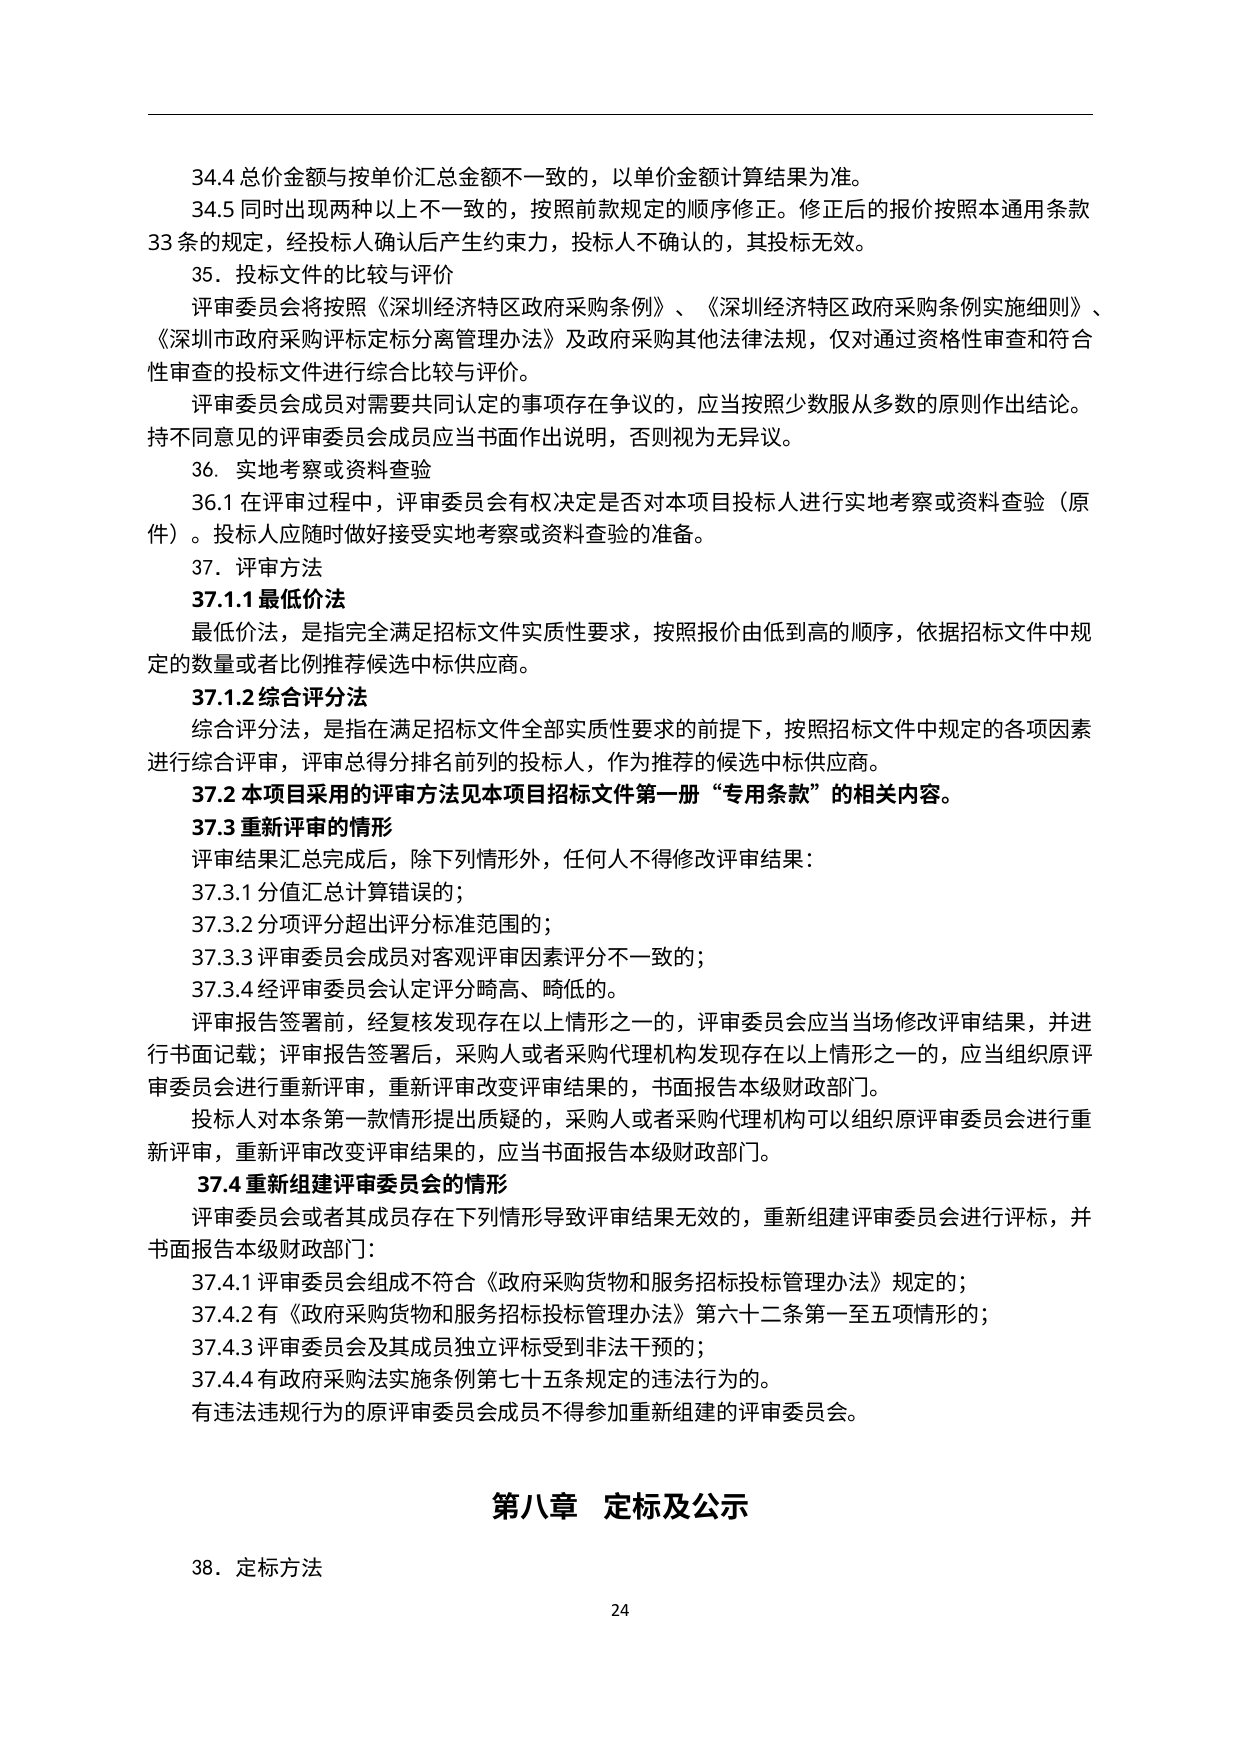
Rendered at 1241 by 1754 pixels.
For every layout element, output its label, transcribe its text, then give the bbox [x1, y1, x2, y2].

text 有违法违规行为的原评审委员会成员不得参加重新组建的评审委员会。 [148, 1394, 1093, 1427]
text 37.3.1分值汇总计算错误的； [148, 874, 1093, 907]
text 37.3.4经评审委员会认定评分畸高、畸低的。 [148, 972, 1093, 1004]
text 37．评审方法 [148, 549, 1093, 582]
text 37.1.1最低价法 [148, 582, 1093, 614]
text 37.2 本项目采用的评审方法见本项目招标文件第一册“专用条款”的相关内容。 [148, 777, 1093, 809]
text 34.4总价金额与按单价汇总金额不一致的，以单价金额计算结果为准。 [148, 159, 1093, 192]
text 36. 实地考察或资料查验 [148, 452, 1093, 484]
text 评审报告签署前，经复核发现存在以上情形之一的，评审委员会应当当场修改评审结果，并进行书面记载；评审报告签署后，采购人或者采购代理机构发现存在以上情形之一的，应当组织原评审委员会进行重新评审，重新评审改变评审结果的，书面报告本级财政部门。 [148, 1004, 1093, 1102]
list 定标及公示 [148, 1472, 1093, 1537]
text 投标人对本条第一款情形提出质疑的，采购人或者采购代理机构可以组织原评审委员会进行重新评审，重新评审改变评审结果的，应当书面报告本级财政部门。 [148, 1102, 1093, 1167]
text 37.1.2综合评分法 [148, 679, 1093, 712]
text 37.3重新评审的情形 [148, 809, 1093, 842]
text 37.3.3评审委员会成员对客观评审因素评分不一致的； [148, 939, 1093, 972]
text 38．定标方法 [148, 1549, 1093, 1582]
text 35．投标文件的比较与评价 [148, 257, 1093, 289]
text 36.1在评审过程中，评审委员会有权决定是否对本项目投标人进行实地考察或资料查验（原件）。投标人应随时做好接受实地考察或资料查验的准备。 [148, 484, 1093, 549]
text 评审委员会成员对需要共同认定的事项存在争议的，应当按照少数服从多数的原则作出结论。持不同意见的评审委员会成员应当书面作出说明，否则视为无异议。 [148, 387, 1093, 452]
text 综合评分法，是指在满足招标文件全部实质性要求的前提下，按照招标文件中规定的各项因素进行综合评审，评审总得分排名前列的投标人，作为推荐的候选中标供应商。 [148, 712, 1093, 777]
text 评审结果汇总完成后，除下列情形外，任何人不得修改评审结果： [148, 842, 1093, 874]
text 34.5同时出现两种以上不一致的，按照前款规定的顺序修正。修正后的报价按照本通用条款33条的规定，经投标人确认后产生约束力，投标人不确认的，其投标无效。 [148, 192, 1093, 257]
text 37.4.2有《政府采购货物和服务招标投标管理办法》第六十二条第一至五项情形的； [148, 1297, 1093, 1329]
text 37.4重新组建评审委员会的情形 [148, 1167, 1093, 1199]
text 37.4.3评审委员会及其成员独立评标受到非法干预的； [148, 1329, 1093, 1362]
text 37.4.4有政府采购法实施条例第七十五条规定的违法行为的。 [148, 1362, 1093, 1394]
text 评审委员会或者其成员存在下列情形导致评审结果无效的，重新组建评审委员会进行评标，并书面报告本级财政部门： [148, 1199, 1093, 1264]
text 37.4.1评审委员会组成不符合《政府采购货物和服务招标投标管理办法》规定的； [148, 1264, 1093, 1297]
text 37.3.2分项评分超出评分标准范围的； [148, 907, 1093, 939]
text 评审委员会将按照《深圳经济特区政府采购条例》、《深圳经济特区政府采购条例实施细则》、《深圳市政府采购评标定标分离管理办法》及政府采购其他法律法规，仅对通过资格性审查和符合性审查的投标文件进行综合比较与评价。 [148, 289, 1093, 387]
text 最低价法，是指完全满足招标文件实质性要求，按照报价由低到高的顺序，依据招标文件中规定的数量或者比例推荐候选中标供应商。 [148, 614, 1093, 679]
